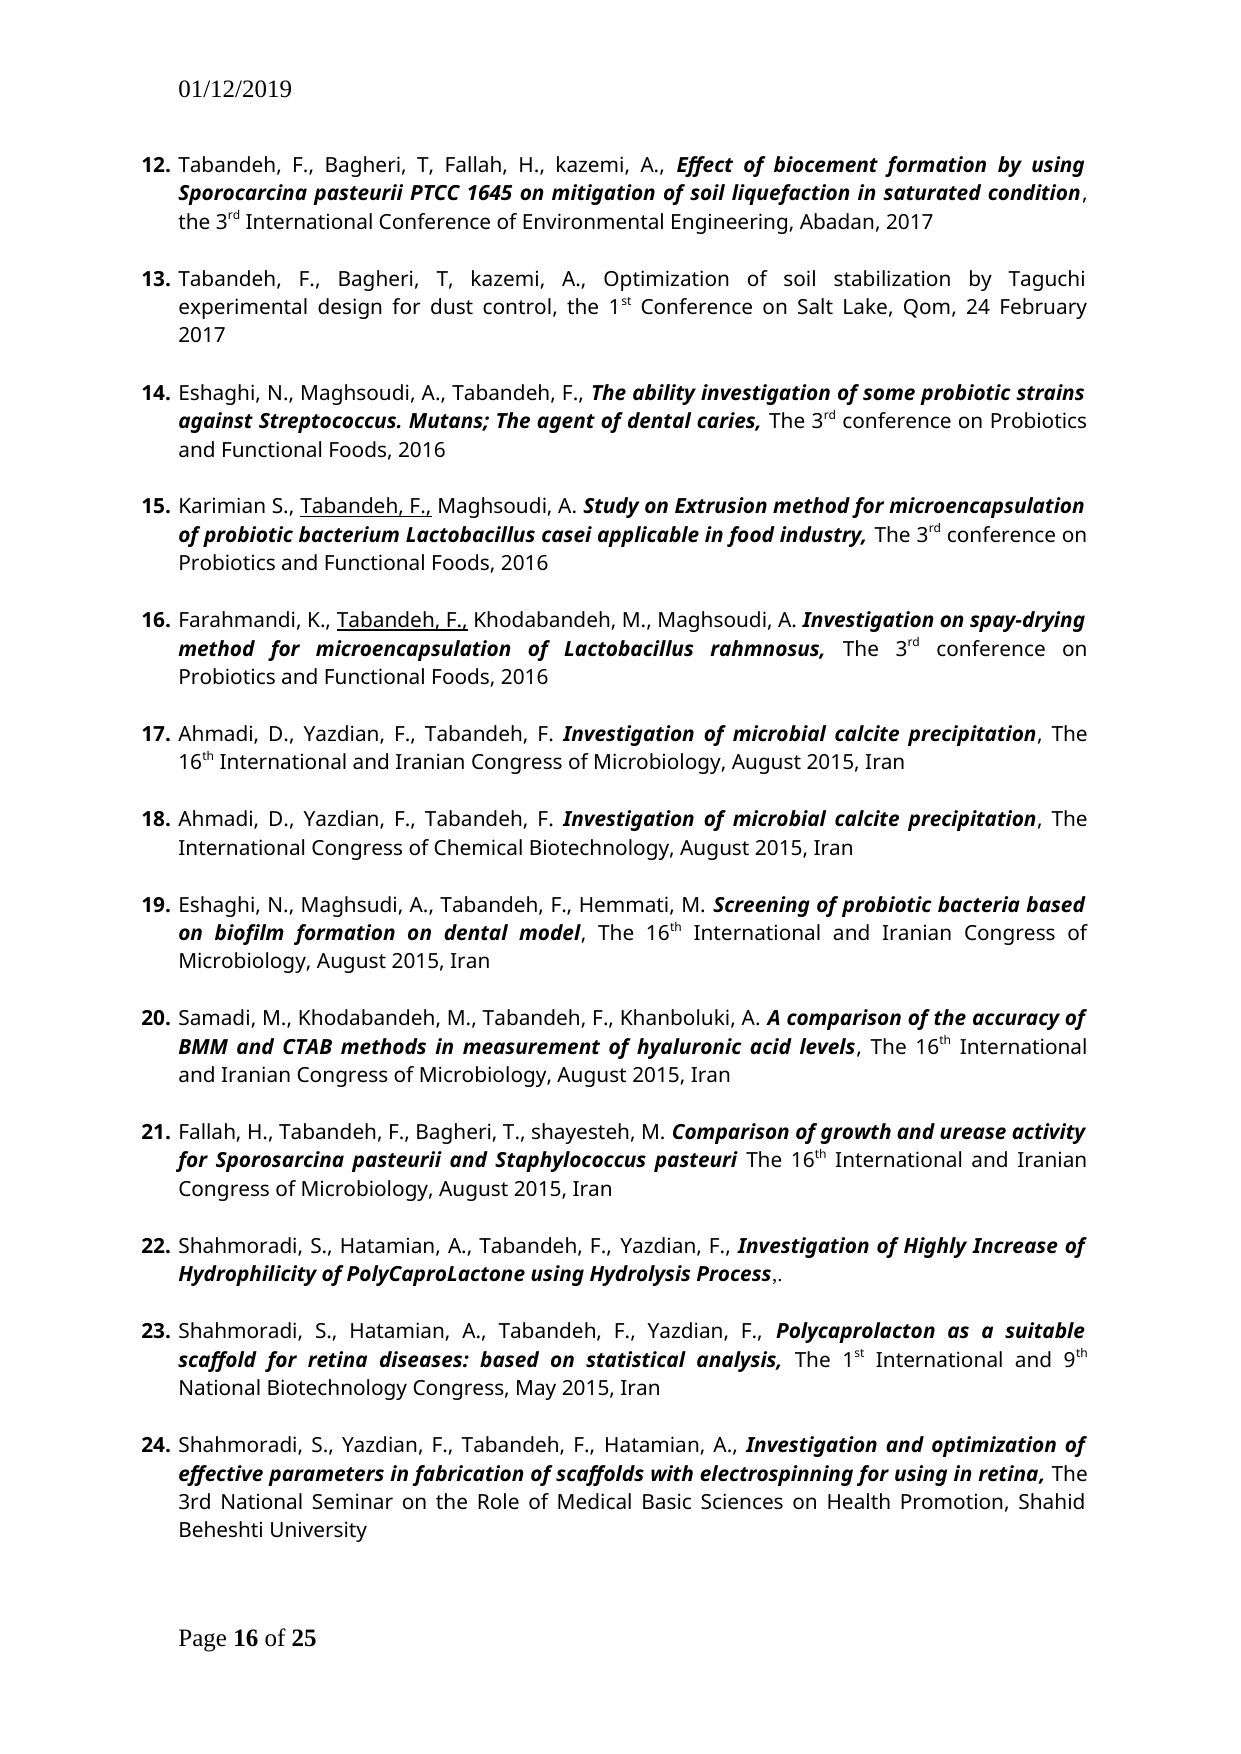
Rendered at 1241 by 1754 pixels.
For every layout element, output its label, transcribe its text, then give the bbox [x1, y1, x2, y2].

list Karimian S., Tabandeh, F., Maghsoudi, A. Study on Extrusion method for microencapsulation of probiotic bacterium Lactobacillus casei applicable in food industry, The 3rd conference on Probiotics and Functional Foods, 2016 [141, 492, 1087, 577]
list Ahmadi, D., Yazdian, F., Tabandeh, F. Investigation of microbial calcite precipitation, The International Congress of Chemical Biotechnology, August 2015, Iran [141, 804, 1087, 861]
list Eshaghi, N., Maghsudi, A., Tabandeh, F., Hemmati, M. Screening of probiotic bacteria based on biofilm formation on dental model, The 16th International and Iranian Congress of Microbiology, August 2015, Iran [141, 890, 1087, 975]
list Fallah, H., Tabandeh, F., Bagheri, T., shayesteh, M. Comparison of growth and urease activity for Sporosarcina pasteurii and Staphylococcus pasteuri The 16th International and Iranian Congress of Microbiology, August 2015, Iran [141, 1117, 1087, 1202]
list Tabandeh, F., Bagheri, T, Fallah, H., kazemi, A., Effect of biocement formation by using Sporocarcina pasteurii PTCC 1645 on mitigation of soil liquefaction in saturated condition, the 3rd International Conference of Environmental Engineering, Abadan, 2017 [141, 150, 1087, 235]
list Shahmoradi, S., Hatamian, A., Tabandeh, F., Yazdian, F., Polycaprolacton as a suitable scaffold for retina diseases: based on statistical analysis, The 1st International and 9th National Biotechnology Congress, May 2015, Iran [141, 1316, 1087, 1402]
list Shahmoradi, S., Hatamian, A., Tabandeh, F., Yazdian, F., Investigation of Highly Increase of Hydrophilicity of PolyCaproLactone using Hydrolysis Process,. [141, 1231, 1087, 1288]
list Farahmandi, K., Tabandeh, F., Khodabandeh, M., Maghsoudi, A. Investigation on spay-drying method for microencapsulation of Lactobacillus rahmnosus, The 3rd conference on Probiotics and Functional Foods, 2016 [141, 605, 1087, 691]
list Shahmoradi, S., Yazdian, F., Tabandeh, F., Hatamian, A., Investigation and optimization of effective parameters in fabrication of scaffolds with electrospinning for using in retina, The 3rd National Seminar on the Role of Medical Basic Sciences on Health Promotion, Shahid Beheshti University [141, 1430, 1087, 1544]
list Eshaghi, N., Maghsoudi, A., Tabandeh, F., The ability investigation of some probiotic strains against Streptococcus. Mutans; The agent of dental caries, The 3rd conference on Probiotics and Functional Foods, 2016 [141, 378, 1087, 463]
list Tabandeh, F., Bagheri, T, kazemi, A., Optimization of soil stabilization by Taguchi experimental design for dust control, the 1st Conference on Salt Lake, Qom, 24 February 2017 [141, 264, 1087, 349]
list Ahmadi, D., Yazdian, F., Tabandeh, F. Investigation of microbial calcite precipitation, The 16th International and Iranian Congress of Microbiology, August 2015, Iran [141, 719, 1087, 776]
list Samadi, M., Khodabandeh, M., Tabandeh, F., Khanboluki, A. A comparison of the accuracy of BMM and CTAB methods in measurement of hyaluronic acid levels, The 16th International and Iranian Congress of Microbiology, August 2015, Iran [141, 1003, 1087, 1089]
